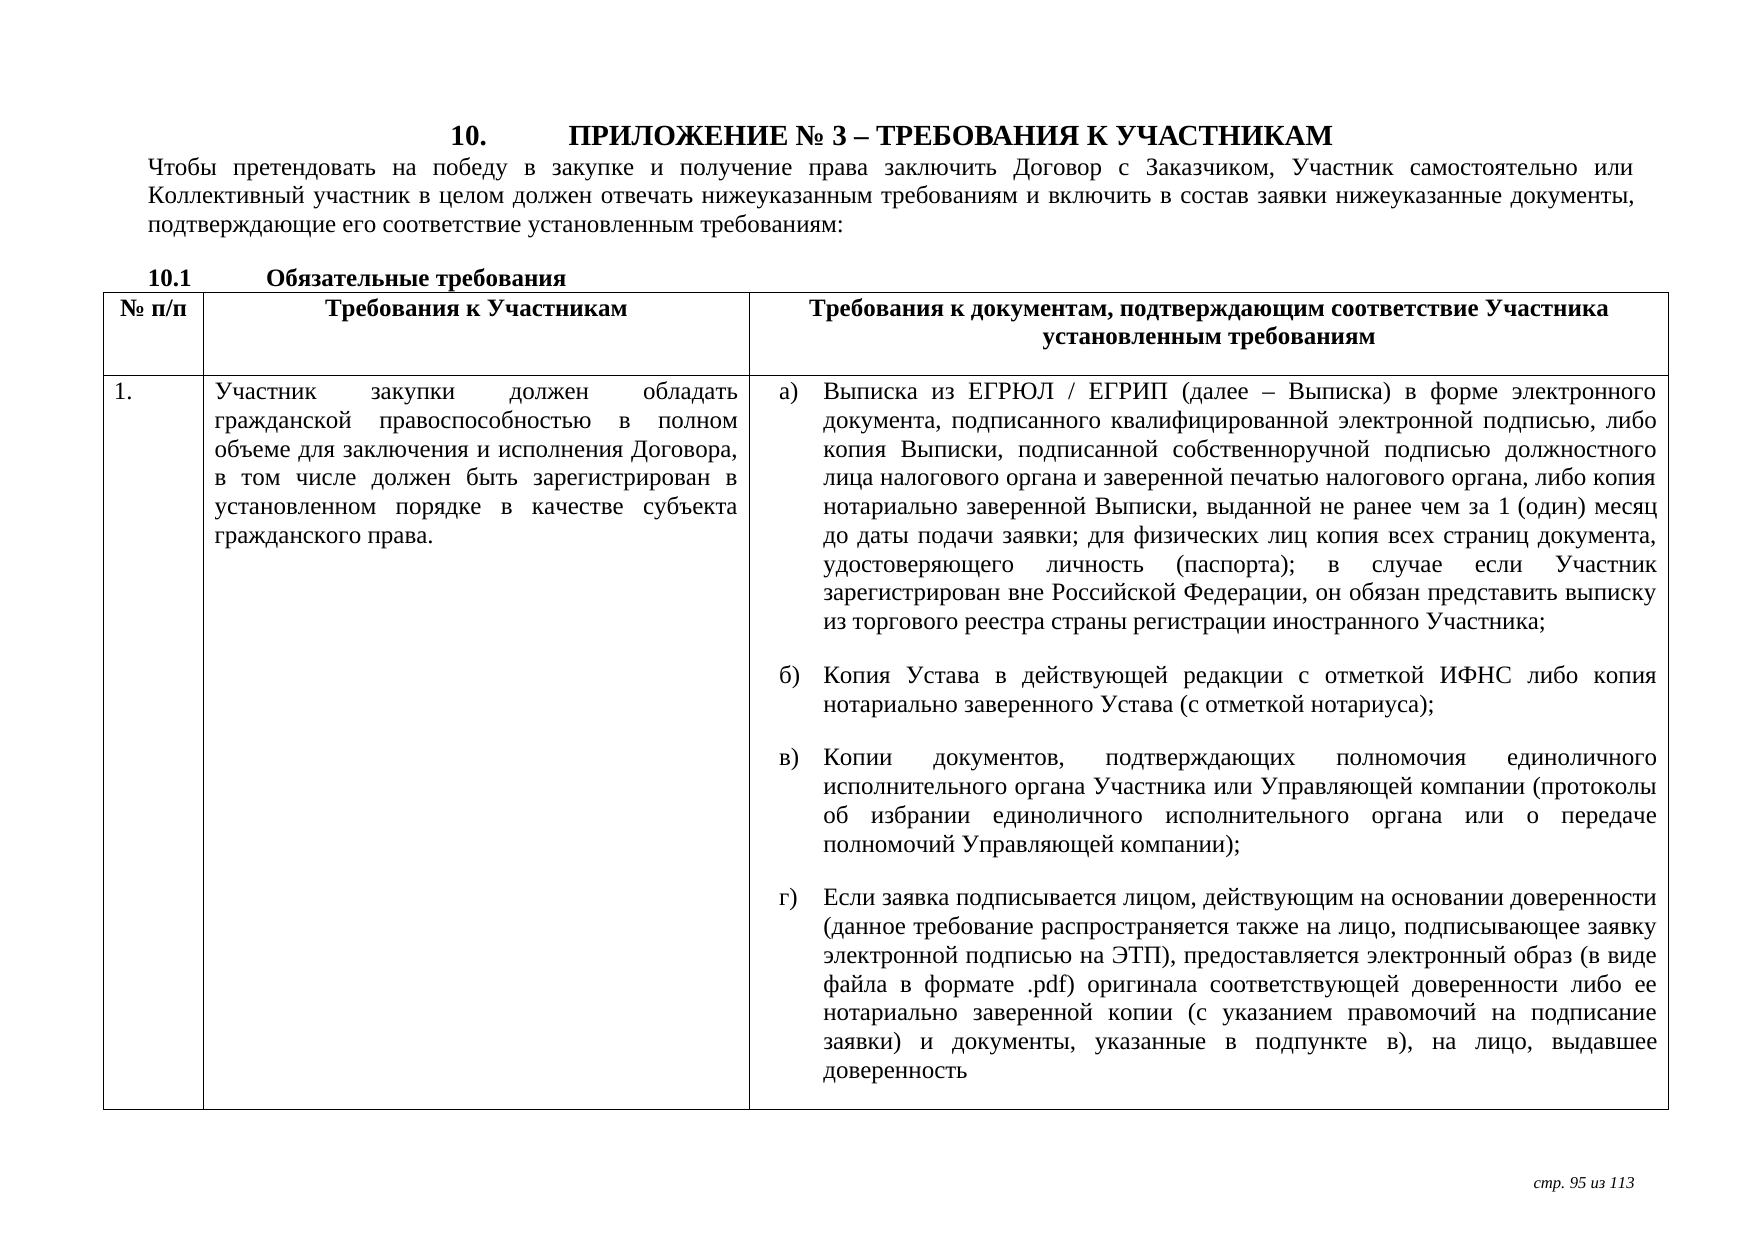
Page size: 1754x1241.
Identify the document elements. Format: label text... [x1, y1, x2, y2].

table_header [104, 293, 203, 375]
subtitle Обязательные требования [148, 263, 1636, 292]
text Чтобы претендовать на победу в закупке и получение права заключить Договор с Заказчиком, Участник самостоятельно или Коллективный участник в целом должен отвечать нижеуказанным требованиям и включить в состав заявки нижеуказанные документы, подтверждающие его соответствие установленным требованиям: [148, 152, 1636, 238]
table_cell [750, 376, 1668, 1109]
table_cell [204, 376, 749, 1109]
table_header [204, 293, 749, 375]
subtitle ПРИЛОЖЕНИЕ № 3 – ТРЕБОВАНИЯ К УЧАСТНИКАМ [148, 118, 1636, 152]
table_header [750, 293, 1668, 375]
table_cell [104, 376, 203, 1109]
